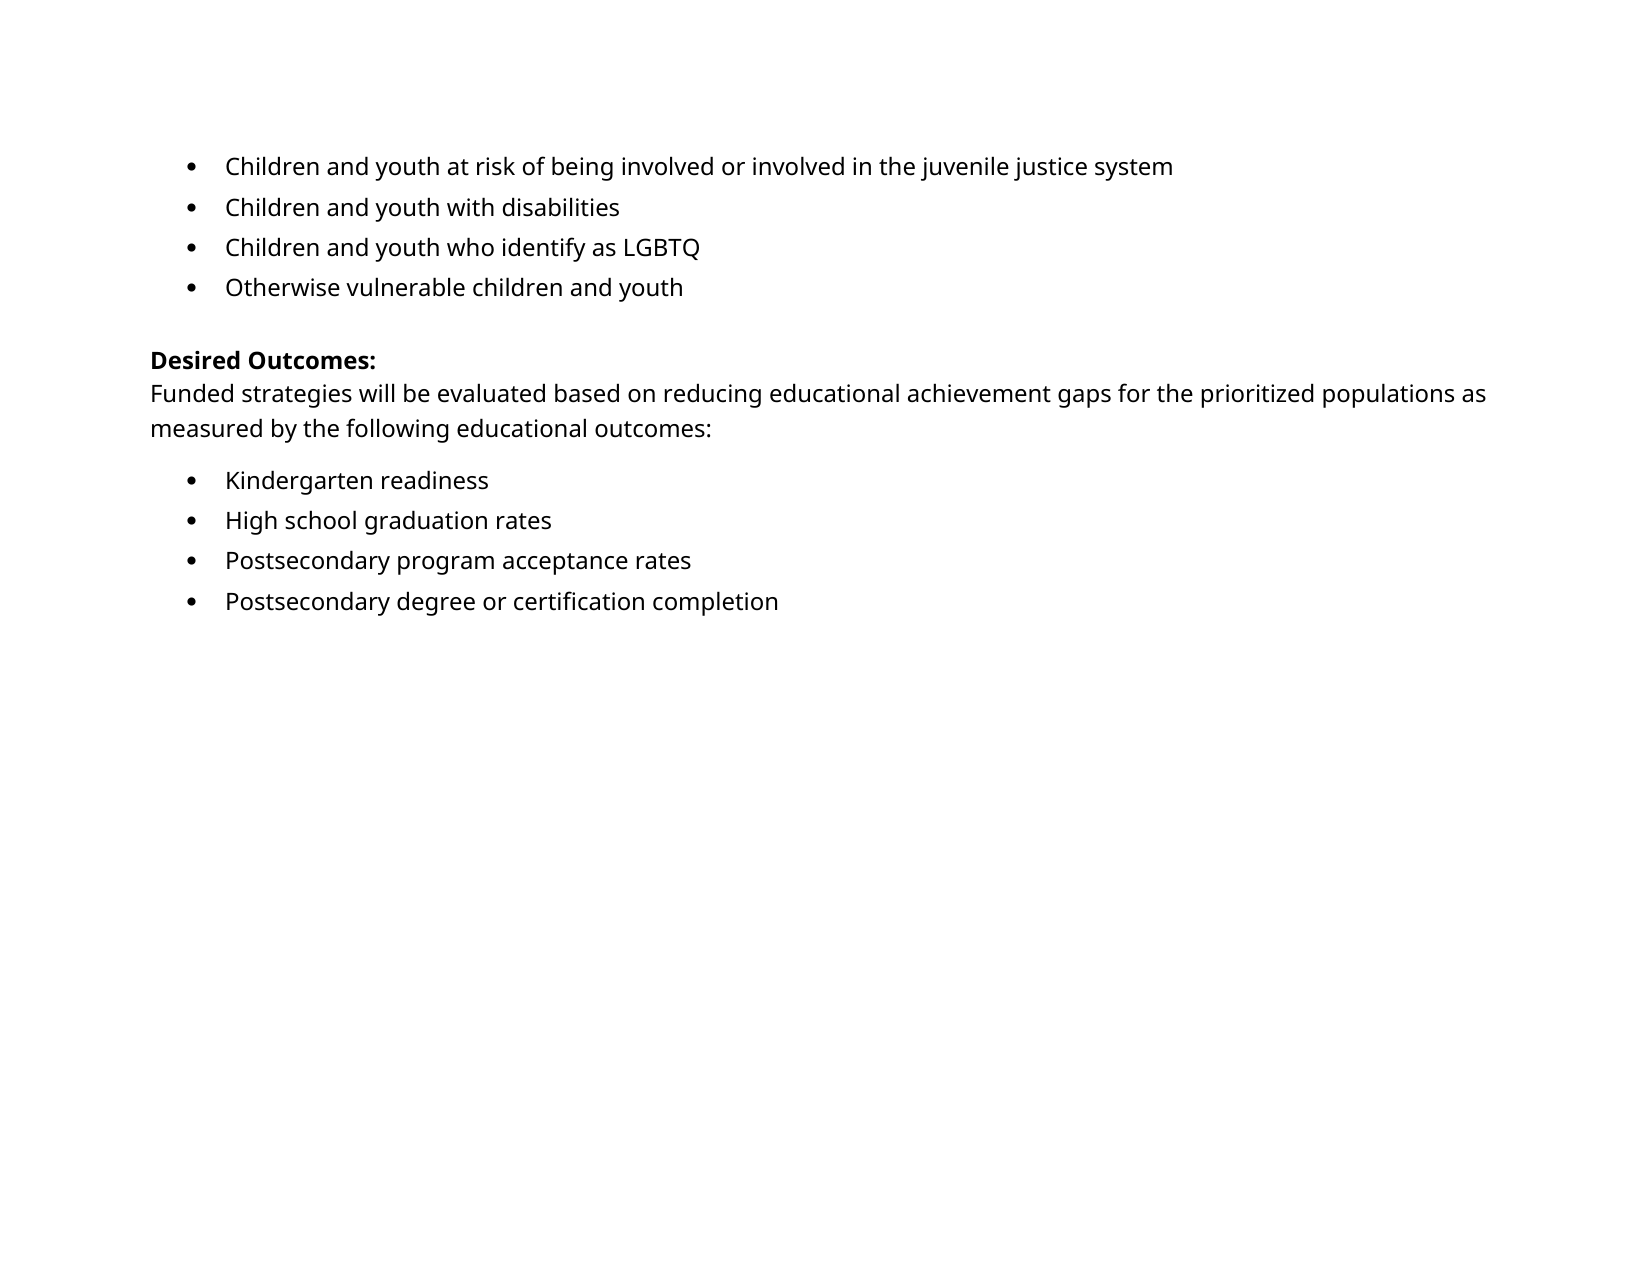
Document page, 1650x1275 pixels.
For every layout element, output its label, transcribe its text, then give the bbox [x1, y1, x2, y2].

text Funded strategies will be evaluated based on reducing educational achievement gaps for the prioritized populations as measured by the following educational outcomes: [150, 376, 1500, 444]
list Postsecondary degree or certification completion [187, 584, 1500, 617]
list Children and youth at risk of being involved or involved in the juvenile justice system [187, 150, 1500, 183]
list Otherwise vulnerable children and youth [187, 271, 1500, 303]
list Children and youth who identify as LGBTQ [187, 231, 1500, 263]
list Kindergarten readiness [187, 463, 1500, 496]
list Postsecondary program acceptance rates [187, 544, 1500, 577]
list High school graduation rates [187, 504, 1500, 536]
list Children and youth with disabilities [187, 190, 1500, 223]
text Desired Outcomes: [150, 344, 1500, 376]
